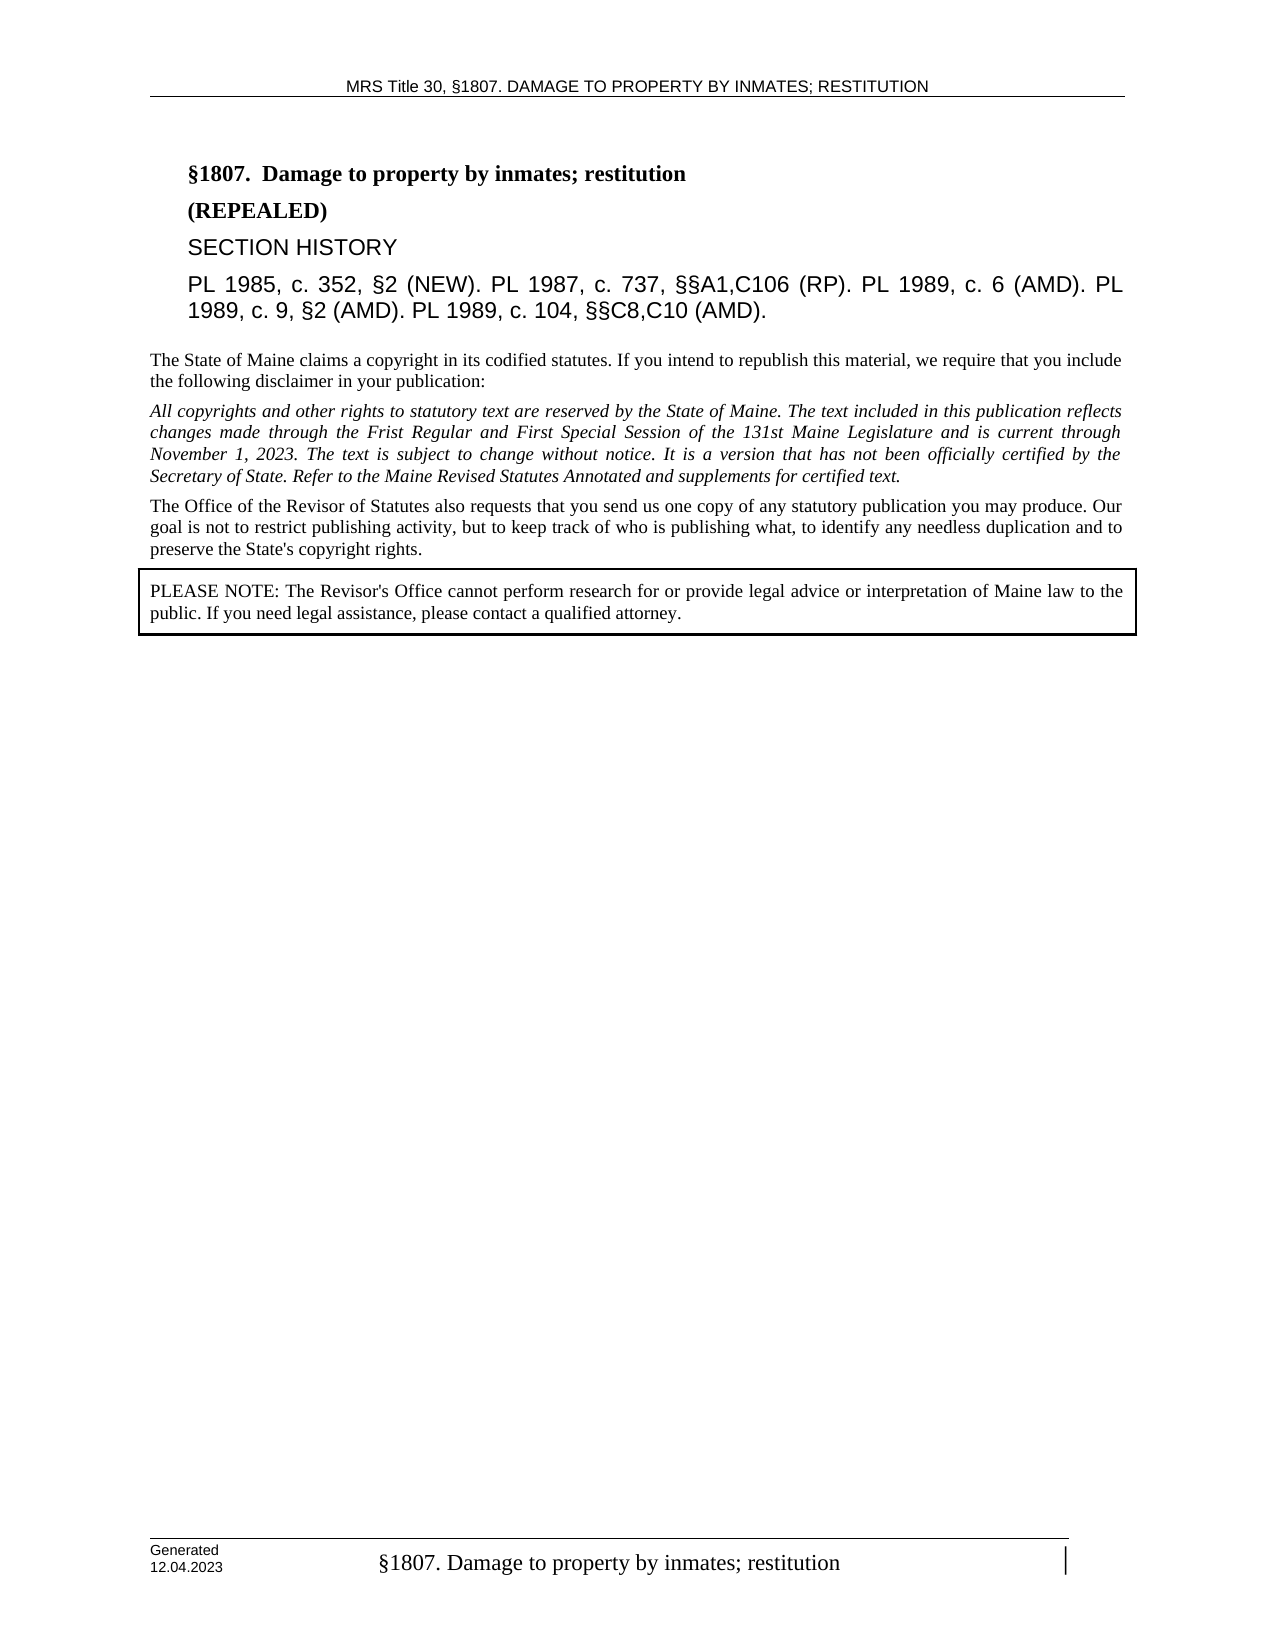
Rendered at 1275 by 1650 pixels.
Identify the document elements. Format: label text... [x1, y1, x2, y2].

text PLEASE NOTE: The Revisor's Office cannot perform research for or provide legal advice or interpretation of Maine law to the public. If you need legal assistance, please contact a qualified attorney. [140, 570, 1135, 633]
text The Office of the Revisor of Statutes also requests that you send us one copy of any statutory publication you may produce. Our goal is not to restrict publishing activity, but to keep track of who is publishing what, to identify any needless duplication and to preserve the State's copyright rights. [150, 494, 1125, 559]
text The State of Maine claims a copyright in its codified statutes. If you intend to republish this material, we require that you include the following disclaimer in your publication: [150, 348, 1125, 392]
text (REPEALED) [187, 197, 1125, 223]
text All copyrights and other rights to statutory text are reserved by the State of Maine. The text included in this publication reflects changes made through the Frist Regular and First Special Session of the 131st Maine Legislature and is current through November 1, 2023 . The text is subject to change without notice. It is a version that has not been officially certified by the Secretary of State. Refer to the Maine Revised Statutes Annotated and supplements for certified text. [150, 400, 1125, 486]
text PL 1985, c. 352, §2 (NEW). PL 1987, c. 737, §§A1,C106 (RP). PL 1989, c. 6 (AMD). PL 1989, c. 9, §2 (AMD). PL 1989, c. 104, §§C8,C10 (AMD). [187, 271, 1125, 323]
text SECTION HISTORY [187, 234, 1125, 260]
text §1807. Damage to property by inmates; restitution [187, 160, 1125, 187]
